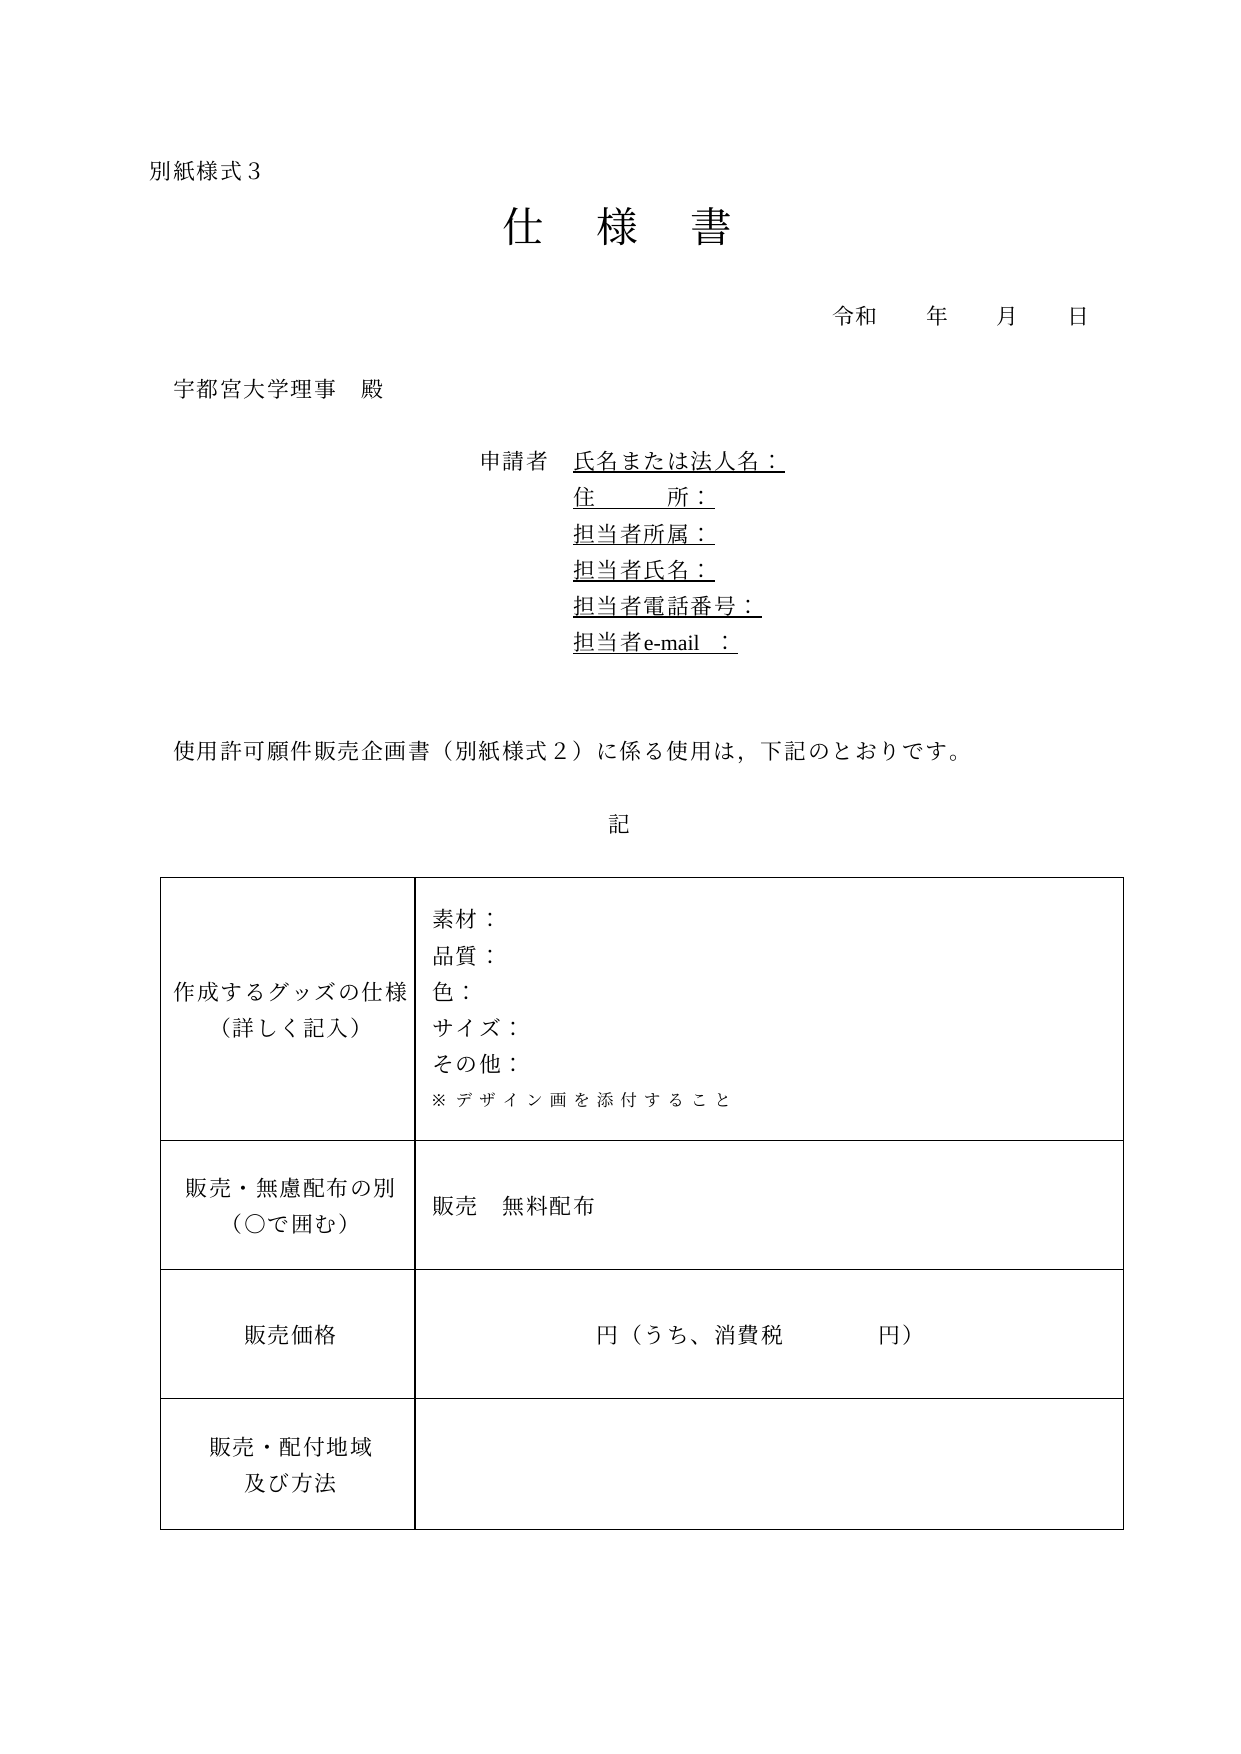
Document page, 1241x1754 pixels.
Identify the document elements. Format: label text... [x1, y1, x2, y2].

table_cell 販売・無慮配布の別 （○で囲む） [161, 1141, 414, 1269]
table_header 作成するグッズの仕様 （詳しく記入） [161, 878, 414, 1140]
text 申請者 氏名または法人名： [149, 442, 1091, 478]
text 担当者氏名： [149, 551, 1091, 587]
text 宇都宮大学理事 殿 [149, 369, 1091, 406]
table_cell 販売 無料配布 [416, 1141, 1123, 1269]
text 担当者e-mail： [149, 623, 1091, 659]
text 住 所： [149, 478, 1091, 514]
table_cell [416, 1399, 1123, 1529]
text 担当者所属： [149, 514, 1091, 551]
table_cell 販売価格 [161, 1270, 414, 1398]
text 担当者電話番号： [149, 587, 1091, 623]
table_cell 販売・配付地域 及び方法 [161, 1399, 414, 1529]
text 仕 様 書 [149, 188, 1091, 261]
text 記 [149, 804, 1091, 841]
table_cell 円（うち、消費税 円） [416, 1270, 1123, 1398]
text 別紙様式３ [149, 152, 1091, 188]
text 使用許可願件販売企画書（別紙様式２）に係る使用は，下記のとおりです。 [149, 732, 1091, 768]
text 令和 年 月 日 [149, 297, 1091, 333]
table_header 素材： 品質： 色： サイズ： その他： ※デザイン画を添付すること [416, 878, 1123, 1140]
